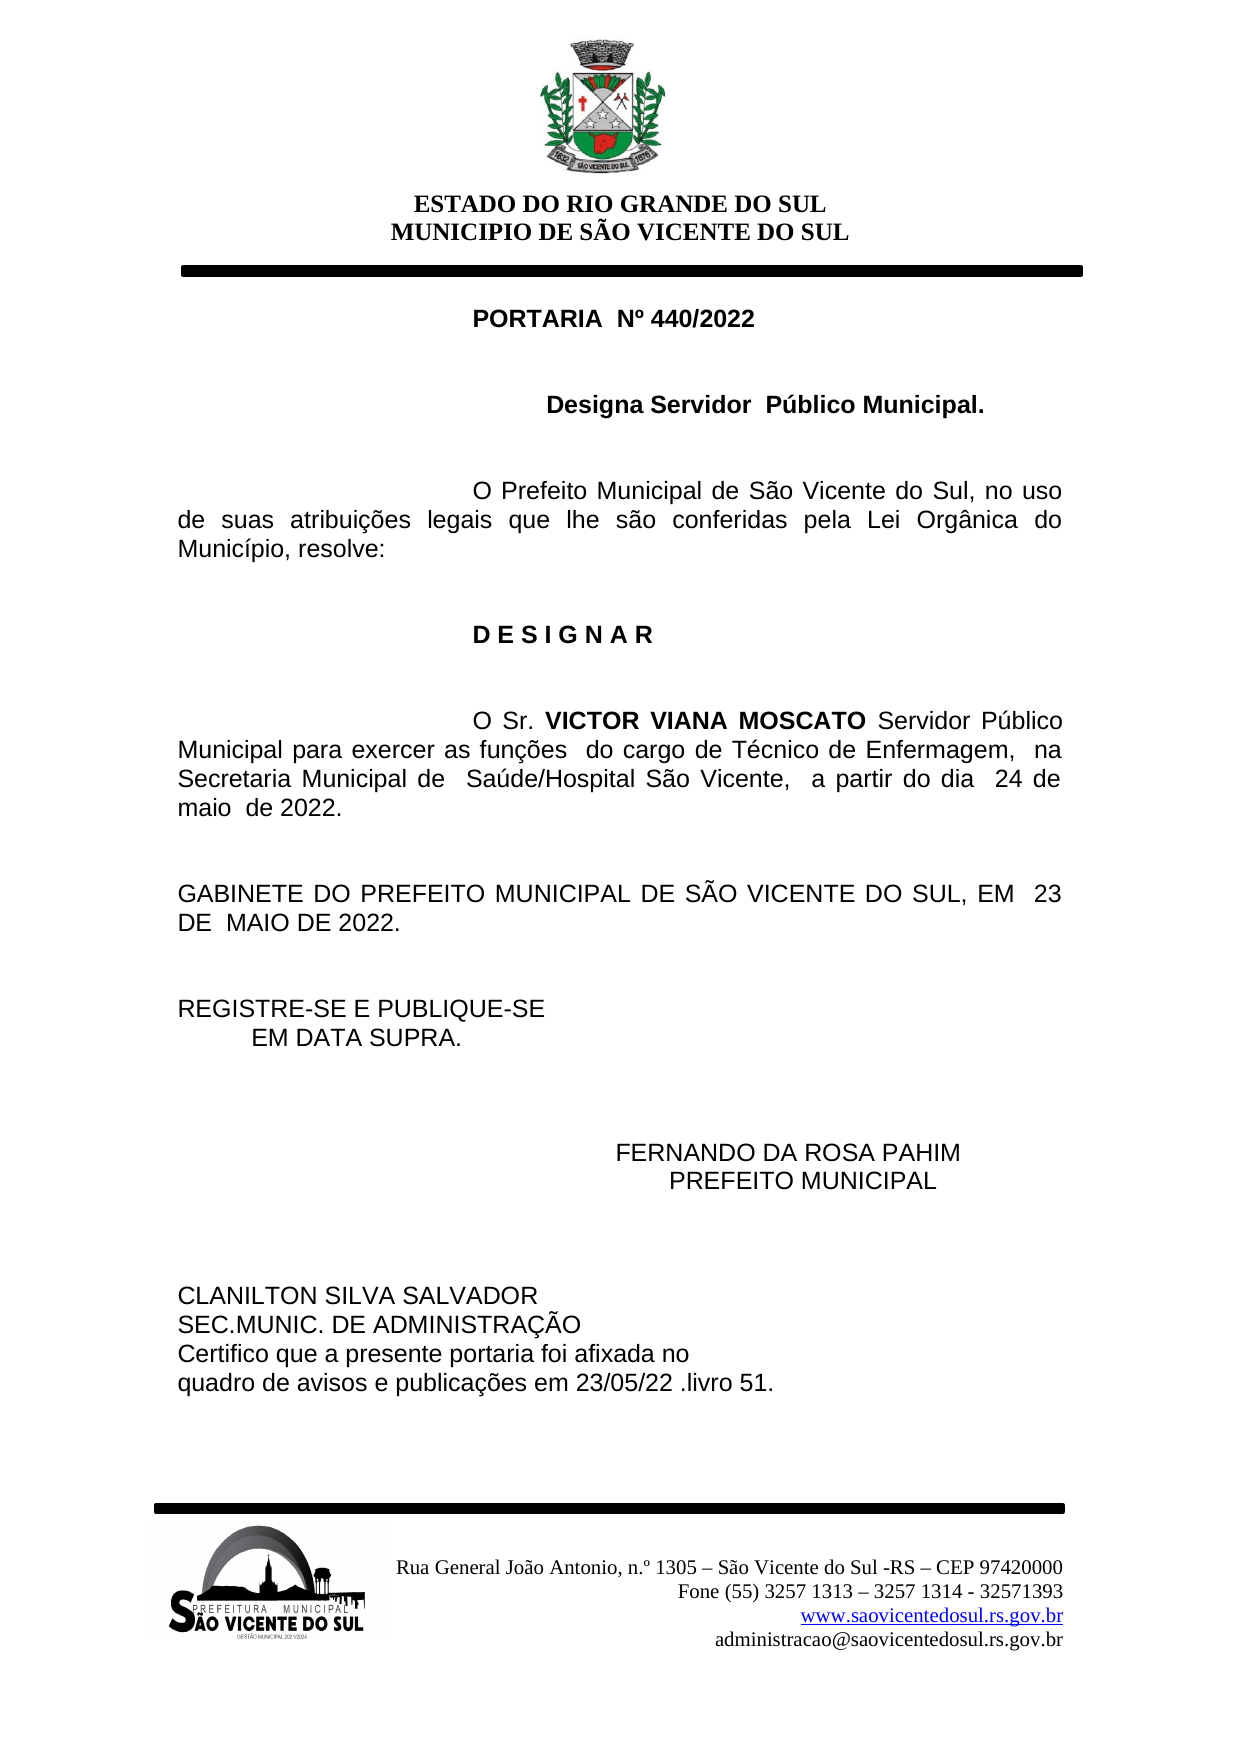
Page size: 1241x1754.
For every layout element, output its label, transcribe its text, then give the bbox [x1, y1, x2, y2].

text FERNANDO DA ROSA PAHIM PREFEITO MUNICIPAL [177, 1137, 1063, 1195]
picture [540, 37, 666, 174]
text GABINETE DO PREFEITO MUNICIPAL DE SÃO VICENTE DO SUL, EM 23 DE MAIO DE 2022. [177, 879, 1063, 936]
text D E S I G N A R [177, 620, 1063, 649]
text PORTARIA Nº 440/2022 [177, 304, 1063, 332]
picture [142, 1520, 393, 1639]
text SEC.MUNIC. DE ADMINISTRAÇÃO [177, 1310, 1063, 1339]
text Designa Servidor Público Municipal. [177, 390, 1063, 419]
text CLANILTON SILVA SALVADOR [177, 1281, 1063, 1310]
text O Sr. VICTOR VIANA MOSCATO Servidor Público Municipal para exercer as funções do cargo de Técnico de Enfermagem, na Secretaria Municipal de Saúde/Hospital São Vicente, a partir do dia 24 de maio de 2022. [177, 706, 1063, 821]
text EM DATA SUPRA. [177, 1022, 1063, 1051]
text O Prefeito Municipal de São Vicente do Sul, no uso de suas atribuições legais que lhe são conferidas pela Lei Orgânica do Município, resolve: [177, 476, 1063, 562]
text quadro de avisos e publicações em 23/05/22 .livro 51. [177, 1367, 1063, 1396]
text REGISTRE-SE E PUBLIQUE-SE [177, 994, 1063, 1022]
text Certifico que a presente portaria foi afixada no [177, 1339, 1063, 1367]
